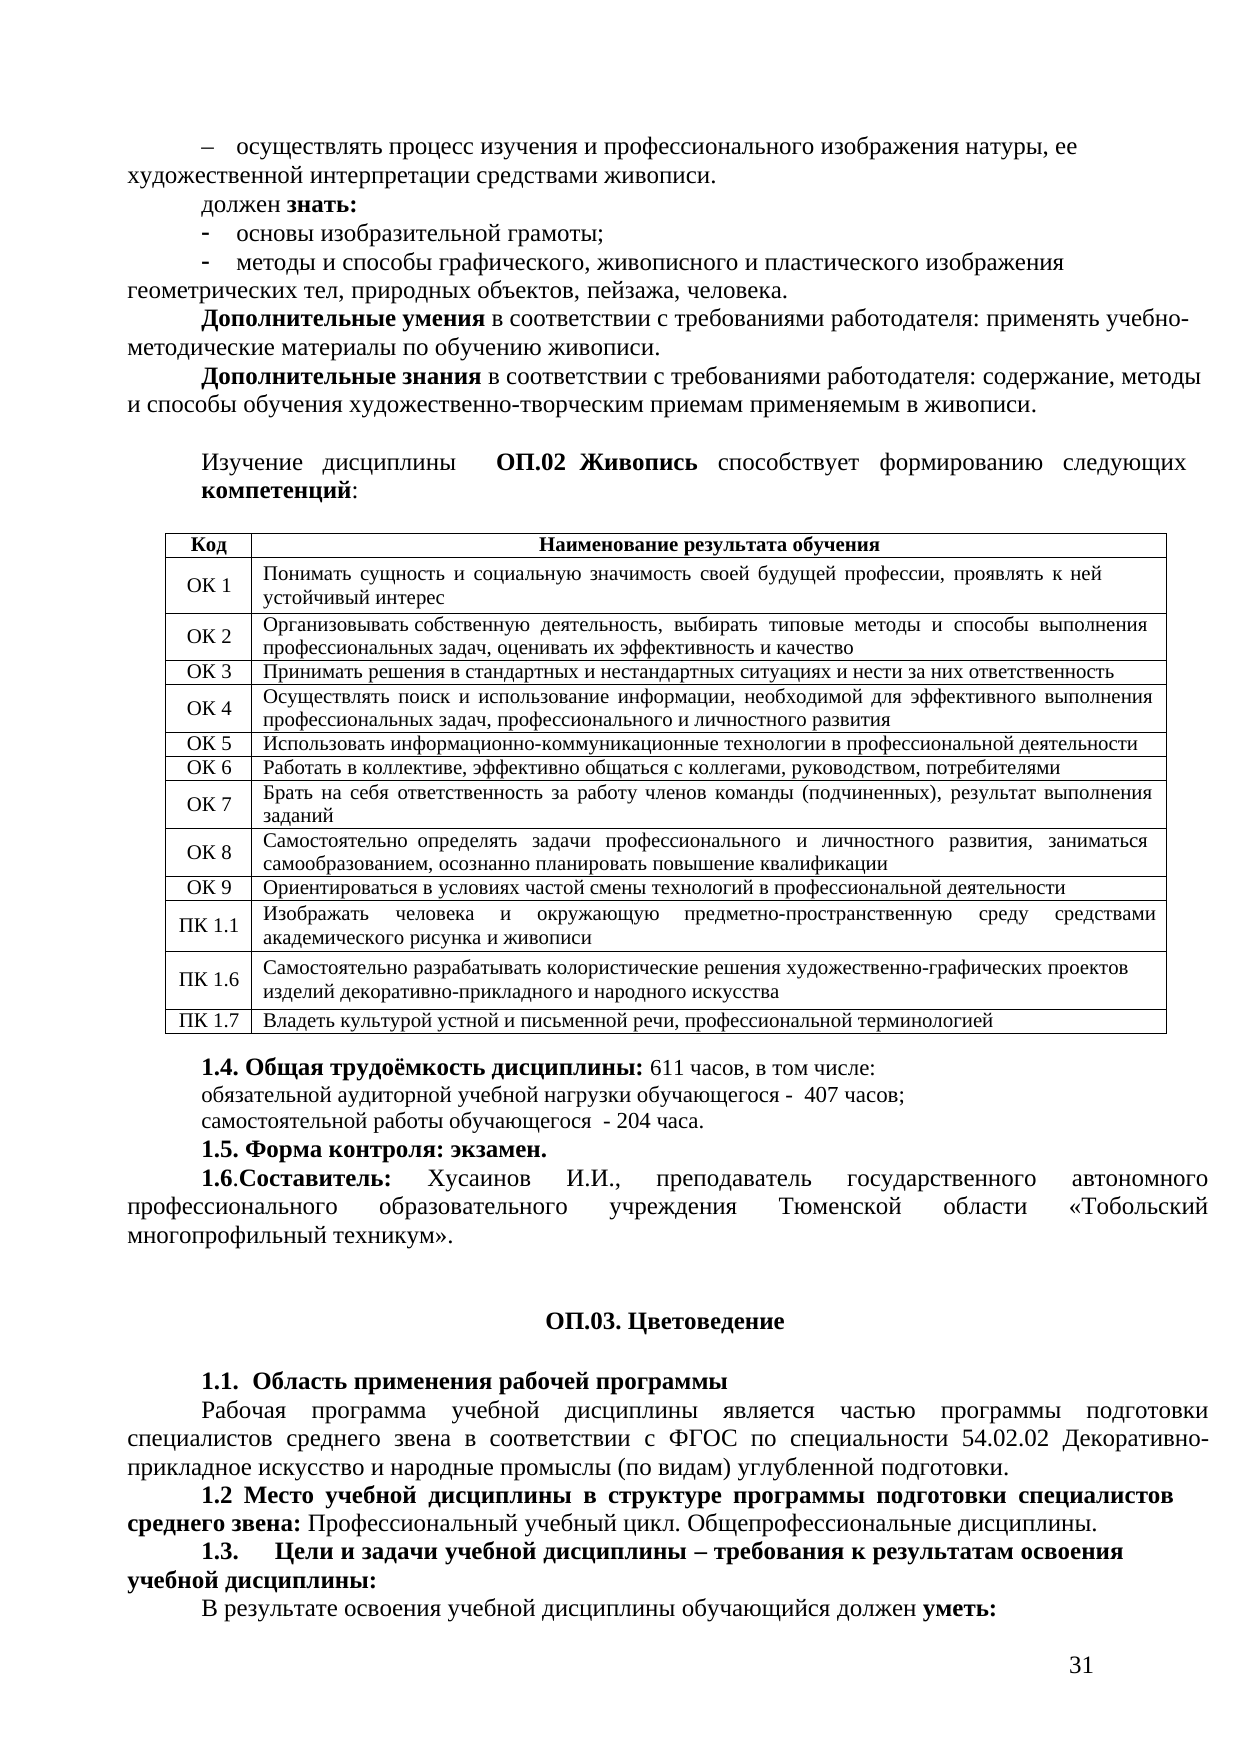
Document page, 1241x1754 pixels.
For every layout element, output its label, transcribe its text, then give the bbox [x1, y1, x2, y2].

table_cell ОК 5 [166, 733, 251, 756]
text Изучение дисциплины ОП.02 Живопись способствует формированию следующих [127, 447, 1209, 476]
table_cell ОК 3 [166, 661, 251, 684]
table_cell ПК 1.1 [166, 901, 251, 951]
text 1.2 Место учебной дисциплины в структуре программы подготовки специалистов среднего звена: Профессиональный учебный цикл. Общепрофессиональные дисциплины. [127, 1481, 1209, 1537]
text 1.5. Форма контроля: экзамен. [127, 1134, 1209, 1163]
table_cell Осуществлять поиск и использование информации, необходимой для эффективного выполнения профессиональных задач, профессионального и личностного развития [252, 685, 1166, 732]
table_cell Использовать информационно-коммуникационные технологии в профессиональной деятельности [252, 733, 1166, 756]
table_cell ОК 2 [166, 614, 251, 660]
table_cell ОК 4 [166, 685, 251, 732]
text Дополнительные умения в соответствии с требованиями работодателя: применять учебно-методические материалы по обучению живописи. [127, 304, 1209, 361]
table_header Код [166, 534, 251, 557]
table_cell ОК 6 [166, 757, 251, 780]
table_cell ПК 1.7 [166, 1010, 251, 1033]
text должен знать: [127, 189, 1209, 217]
table_cell Ориентироваться в условиях частой смены технологий в профессиональной деятельности [252, 877, 1166, 900]
table_header Наименование результата обучения [252, 534, 1166, 557]
table_cell Самостоятельно определять задачи профессионального и личностного развития, заниматься самообразованием, осознанно планировать повышение квалификации [252, 829, 1166, 876]
table_cell ПК 1.6 [166, 952, 251, 1009]
table_cell ОК 9 [166, 877, 251, 900]
list методы и способы графического, живописного и пластического изображения геометрических тел, природных объектов, пейзажа, человека. [127, 248, 1209, 304]
table_cell Понимать сущность и социальную значимость своей будущей профессии, проявлять к ней устойчивый интерес [252, 558, 1166, 612]
table_cell Самостоятельно разрабатывать колористические решения художественно-графических проектов изделий декоративно-прикладного и народного искусства [252, 952, 1166, 1009]
table_cell Принимать решения в стандартных и нестандартных ситуациях и нести за них ответственность [252, 661, 1166, 684]
table_cell Работать в коллективе, эффективно общаться с коллегами, руководством, потребителями [252, 757, 1166, 780]
text Дополнительные знания в соответствии с требованиями работодателя: содержание, методы и способы обучения художественно-творческим приемам применяемым в живописи. [127, 361, 1209, 418]
list осуществлять процесс изучения и профессионального изображения натуры, ее художественной интерпретации средствами живописи. [127, 131, 1209, 189]
text Рабочая программа учебной дисциплины является частью программы подготовки специалистов среднего звена в соответствии с ФГОС по специальности 54.02.02 Декоративно-прикладное искусство и народные промыслы (по видам) углубленной подготовки. [127, 1395, 1209, 1481]
subtitle Цели и задачи учебной дисциплины – требования к результатам освоения учебной дисциплины: [127, 1537, 1209, 1594]
table_cell Изображать человека и окружающую предметно-пространственную среду средствами академического рисунка и живописи [252, 901, 1166, 951]
table_cell Брать на себя ответственность за работу членов команды (подчиненных), результат выполнения заданий [252, 781, 1166, 828]
subtitle ОП.03. Цветоведение [191, 1306, 1139, 1335]
table_cell ОК 7 [166, 781, 251, 828]
text 1.4. Общая трудоёмкость дисциплины: 611 часов, в том числе: [127, 1052, 1209, 1081]
table_cell ОК 8 [166, 829, 251, 876]
text самостоятельной работы обучающегося - 204 часа. [127, 1107, 1209, 1134]
table_cell ОК 1 [166, 558, 251, 612]
table_cell Владеть культурой устной и письменной речи, профессиональной терминологией [252, 1010, 1166, 1033]
list основы изобразительной грамоты; [127, 217, 1209, 248]
table_cell Организовывать собственную деятельность, выбирать типовые методы и способы выполнения профессиональных задач, оценивать их эффективность и качество [252, 614, 1166, 660]
text 1.1. Область применения рабочей программы [127, 1366, 1209, 1395]
subtitle компетенций: [127, 476, 1209, 504]
text 1.6.Составитель: Хусаинов И.И., преподаватель государственного автономного профессионального образовательного учреждения Тюменской области «Тобольский многопрофильный техникум». [127, 1163, 1209, 1249]
text В результате освоения учебной дисциплины обучающийся должен уметь: [127, 1594, 1209, 1622]
text обязательной аудиторной учебной нагрузки обучающегося - 407 часов; [127, 1081, 1209, 1107]
